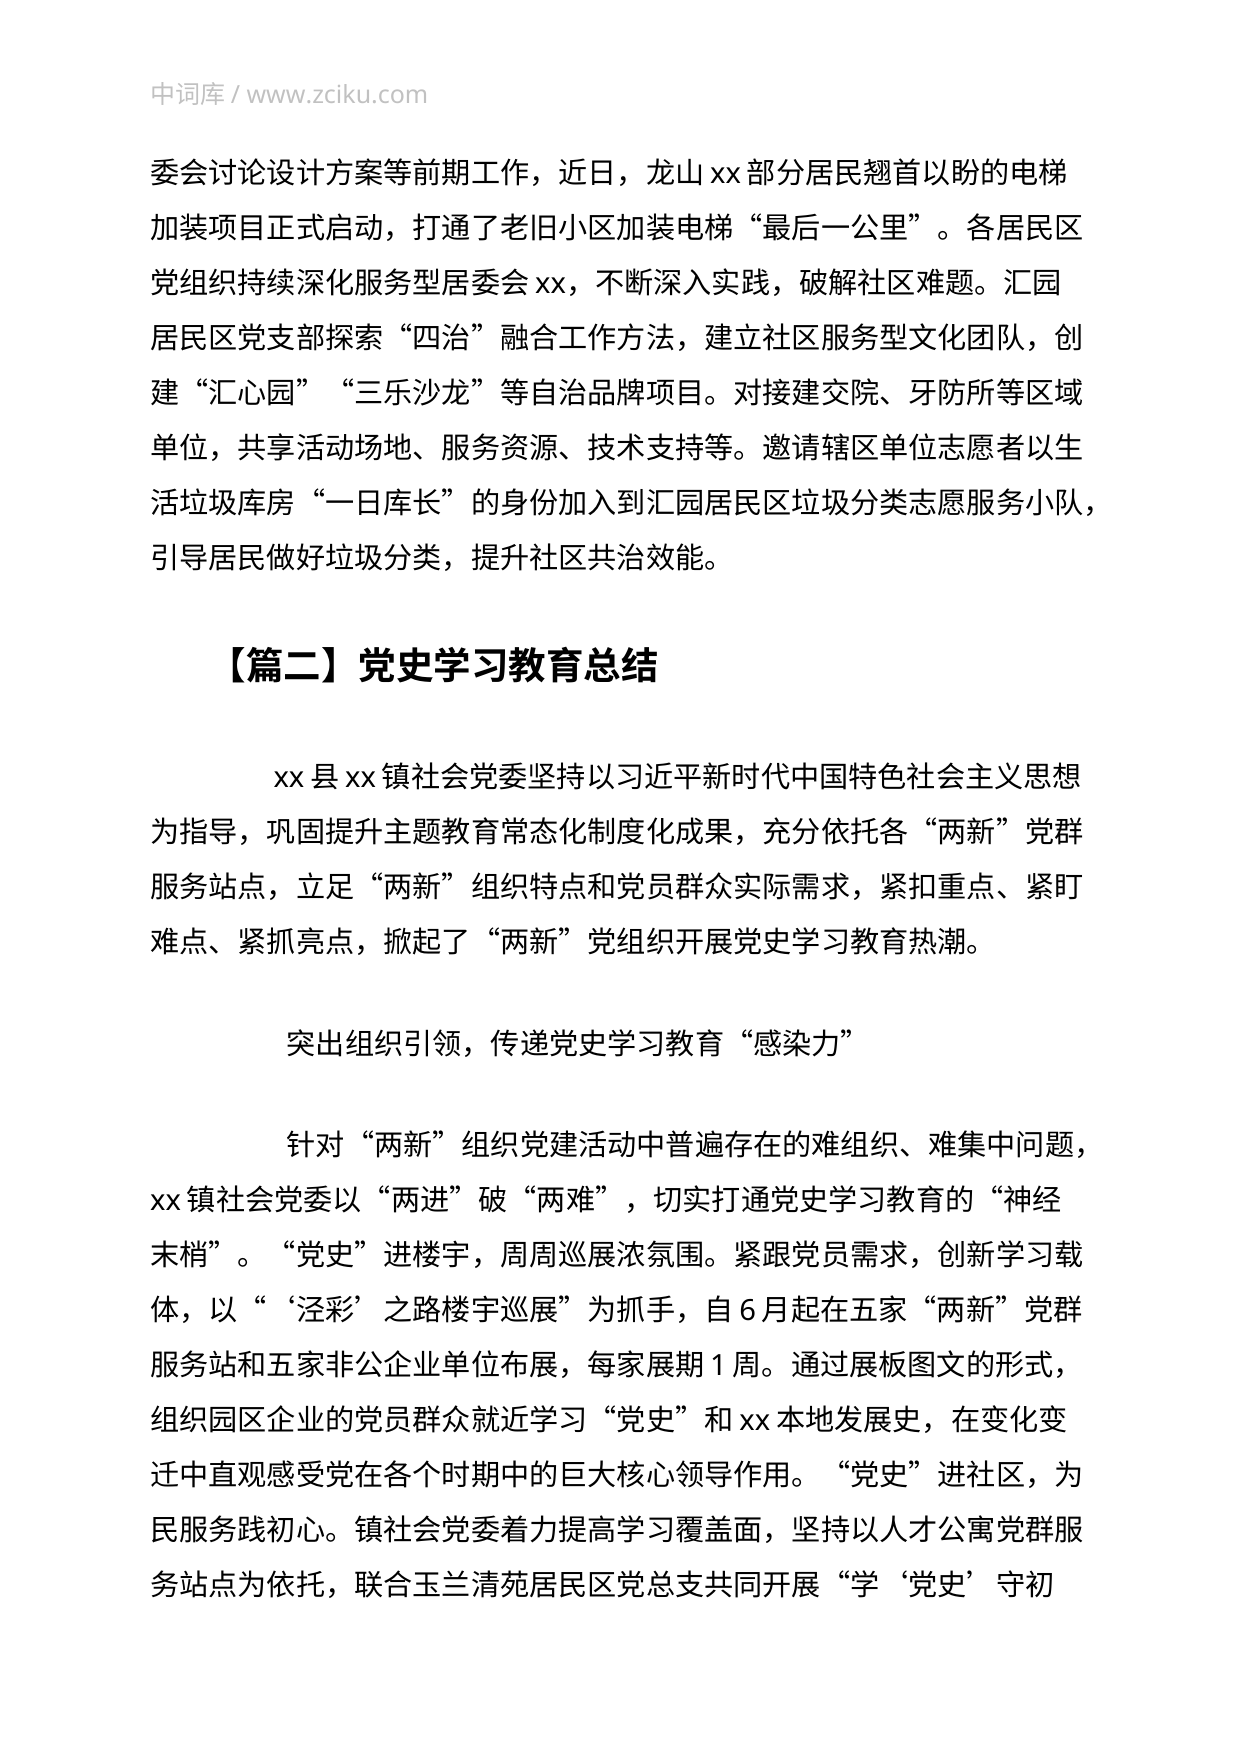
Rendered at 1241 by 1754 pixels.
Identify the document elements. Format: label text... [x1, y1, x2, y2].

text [150, 150, 1090, 577]
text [150, 1122, 1090, 1604]
text xx县xx镇社会党委坚持以习近平新时代中国特色社会主义思想为指导，巩固提升主题教育常态化制度化成果，充分依托各“两新”党群服务站点，立足“两新”组织特点和党员群众实际需求，紧扣重点、紧盯难点、紧抓亮点，掀起了“两新”党组织开展党史学习教育热潮。 [150, 754, 1090, 961]
text 突出组织引领，传递党史学习教育“感染力” [150, 1020, 1090, 1062]
text 【篇二】党史学习教育总结 [150, 636, 1090, 691]
